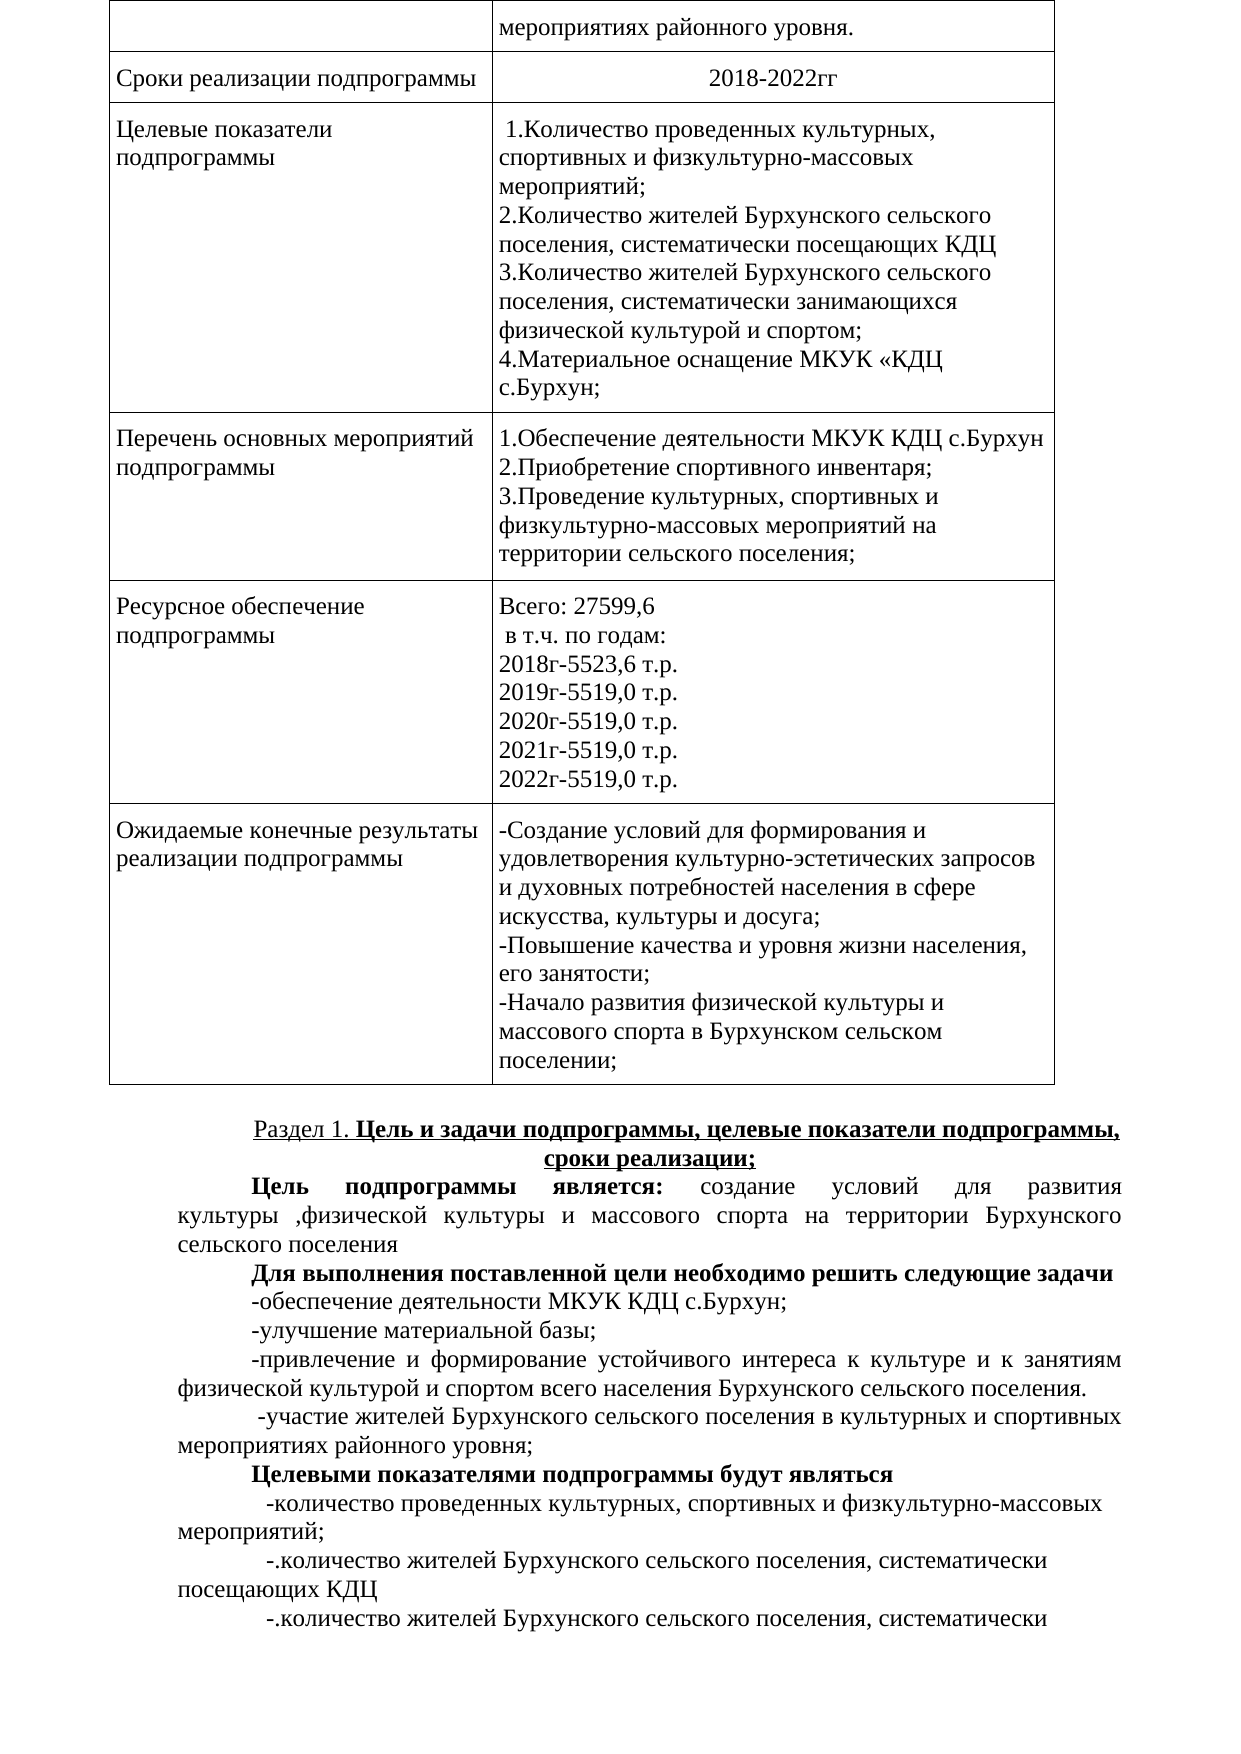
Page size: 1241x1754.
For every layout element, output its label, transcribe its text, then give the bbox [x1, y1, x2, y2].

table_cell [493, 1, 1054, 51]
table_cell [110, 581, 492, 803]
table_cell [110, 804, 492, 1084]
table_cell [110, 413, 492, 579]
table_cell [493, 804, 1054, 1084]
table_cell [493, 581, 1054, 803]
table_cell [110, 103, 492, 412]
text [177, 1603, 1122, 1631]
list -улучшение материальной базы; [177, 1315, 1122, 1344]
text -количество проведенных культурных, спортивных и физкультурно-массовых мероприятий; [177, 1488, 1122, 1545]
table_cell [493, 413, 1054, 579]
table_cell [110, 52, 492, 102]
text -обеспечение деятельности МКУК КДЦ с.Бурхун; [177, 1286, 1122, 1315]
list -привлечение и формирование устойчивого интереса к культуре и к занятиям физической культурой и спортом всего населения Бурхунского сельского поселения. [177, 1344, 1122, 1401]
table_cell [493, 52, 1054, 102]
text -участие жителей Бурхунского сельского поселения в культурных и спортивных мероприятиях районного уровня; [177, 1401, 1122, 1459]
text Целевыми показателями подпрограммы будут являться [177, 1459, 1122, 1488]
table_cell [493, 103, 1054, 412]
text Цель подпрограммы является: создание условий для развития культуры ,физической культуры и массового спорта на территории Бурхунского сельского поселения [177, 1171, 1122, 1258]
text Раздел 1. Цель и задачи подпрограммы, целевые показатели подпрограммы, сроки реализации; [177, 1114, 1122, 1171]
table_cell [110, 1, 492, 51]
text -.количество жителей Бурхунского сельского поселения, систематически посещающих КДЦ [177, 1545, 1122, 1603]
text Для выполнения поставленной цели необходимо решить следующие задачи [177, 1258, 1122, 1286]
